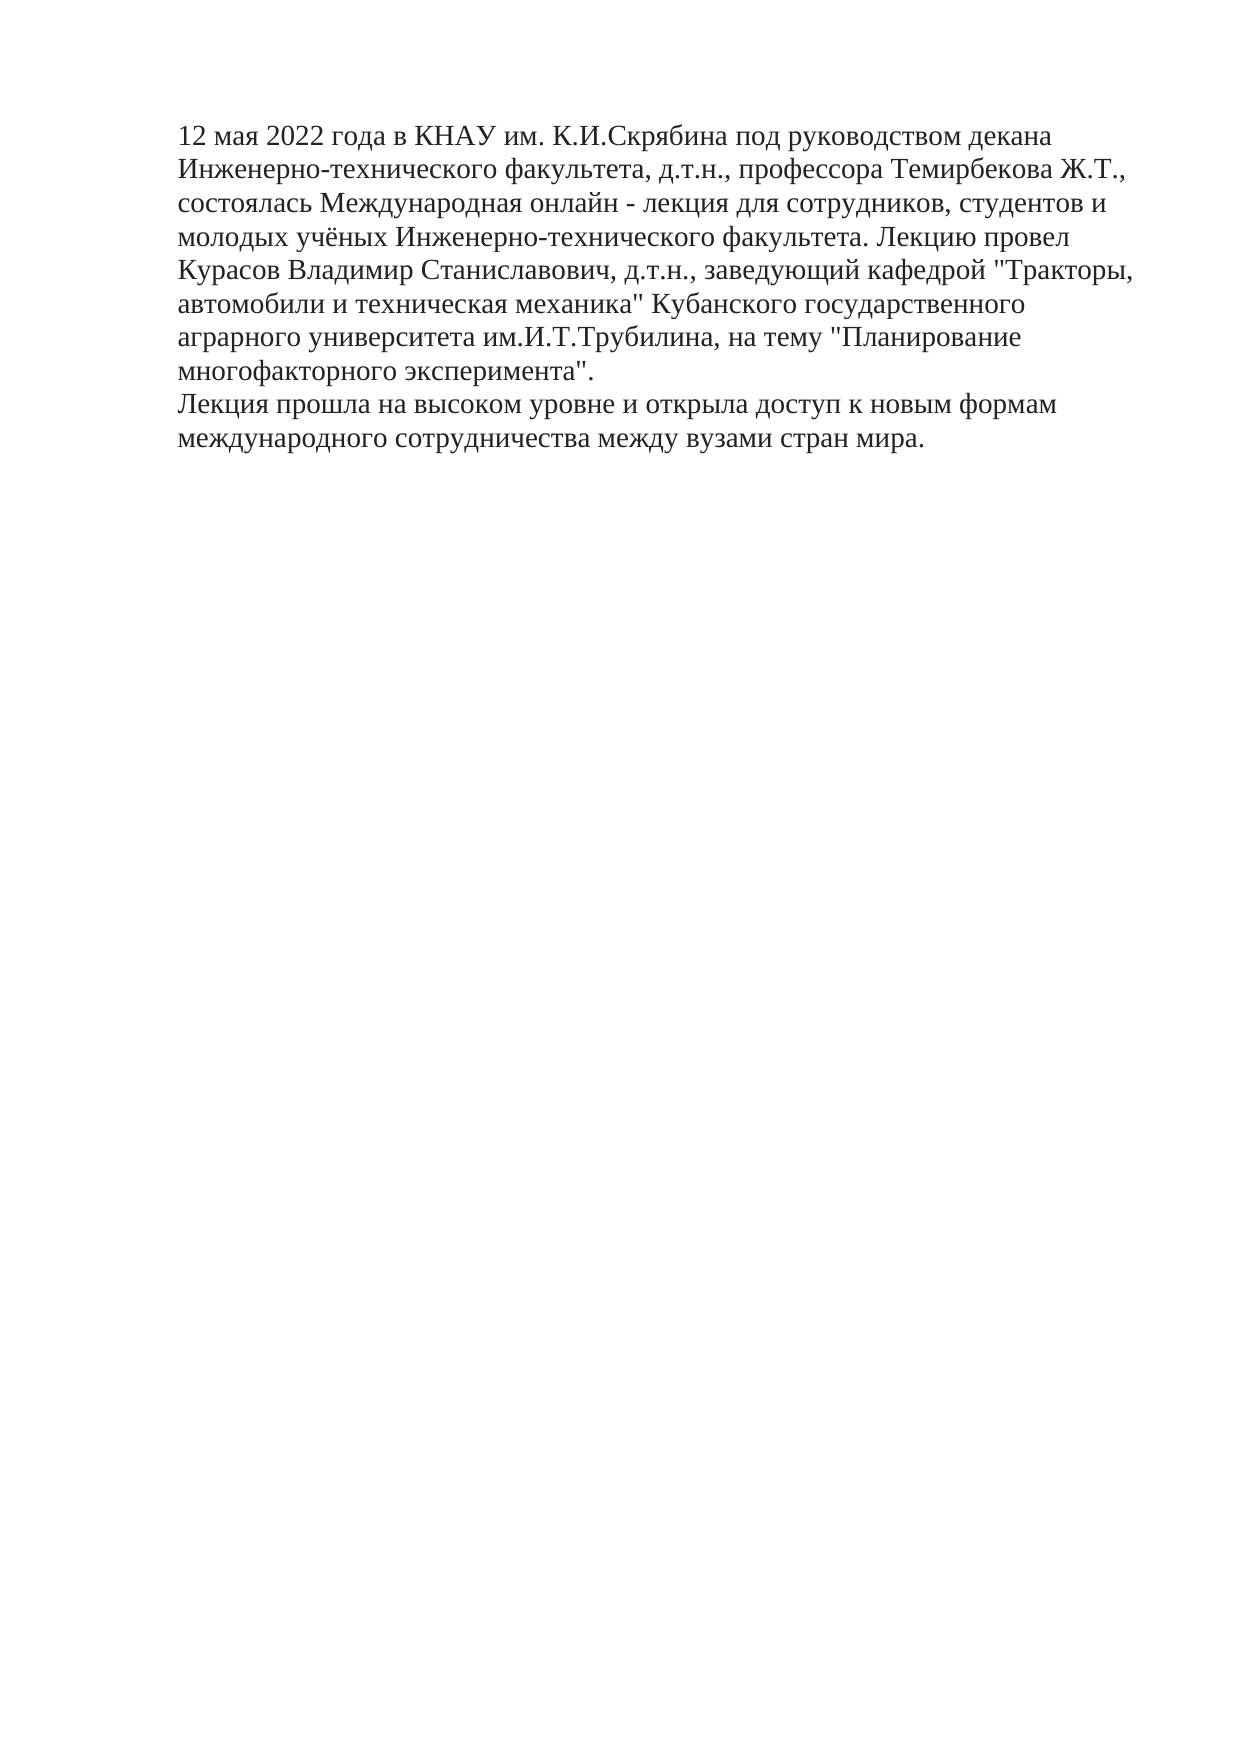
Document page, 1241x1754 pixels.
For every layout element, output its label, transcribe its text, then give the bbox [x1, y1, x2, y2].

text Лекция прошла на высоком уровне и открыла доступ к новым формам международного сотрудничества между вузами стран мира. [177, 386, 1152, 453]
text 12 мая 2022 года в КНАУ им. К.И.Скрябина под руководством декана Инженерно-технического факультета, д.т.н., профессора Темирбекова Ж.Т., состоялась Международная онлайн - лекция для сотрудников, студентов и молодых учёных Инженерно-технического факультета. Лекцию провел Курасов Владимир Станиславович, д.т.н., заведующий кафедрой "Тракторы, автомобили и техническая механика" Кубанского государственного аграрного университета им.И.Т.Трубилина, на тему "Планирование многофакторного эксперимента". [602, 118, 1152, 386]
